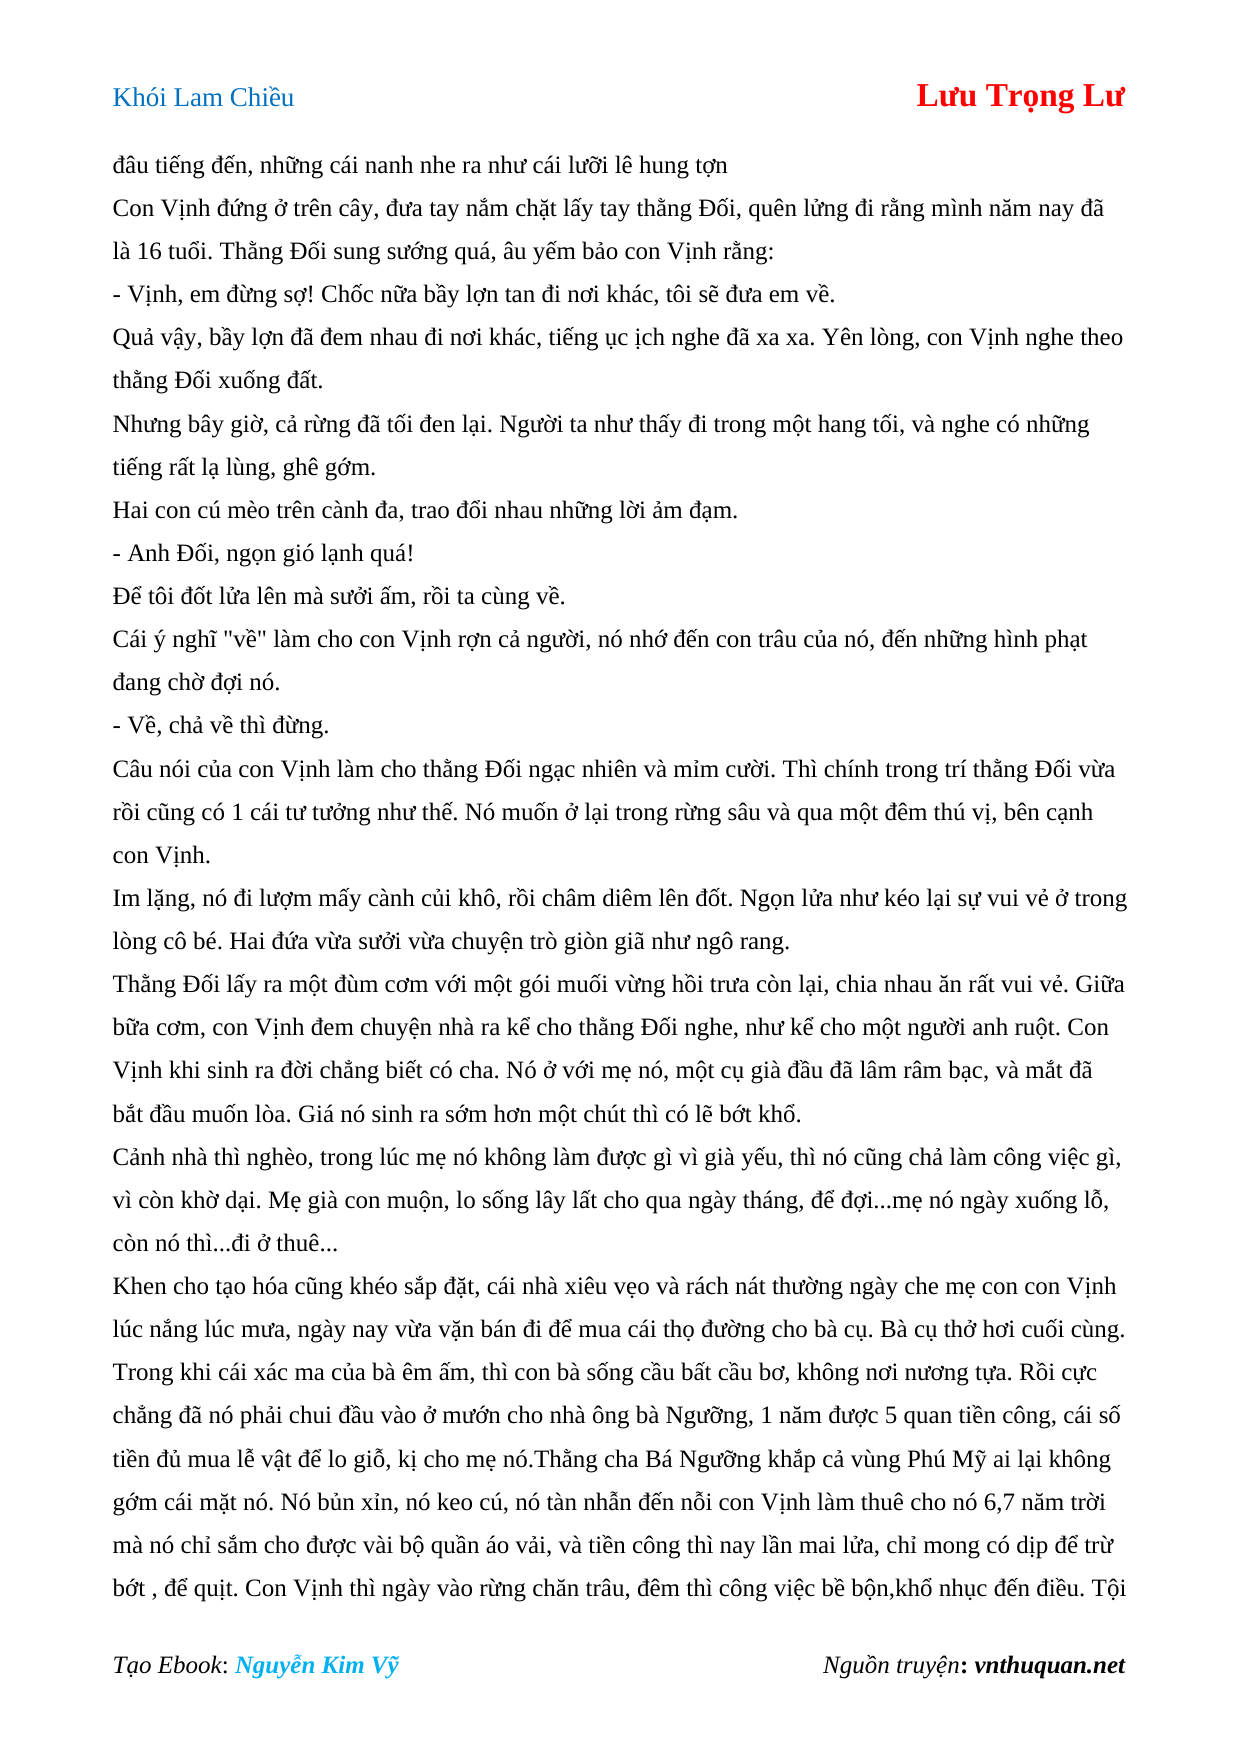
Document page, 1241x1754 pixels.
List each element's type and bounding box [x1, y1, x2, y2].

text [112, 150, 1128, 1602]
